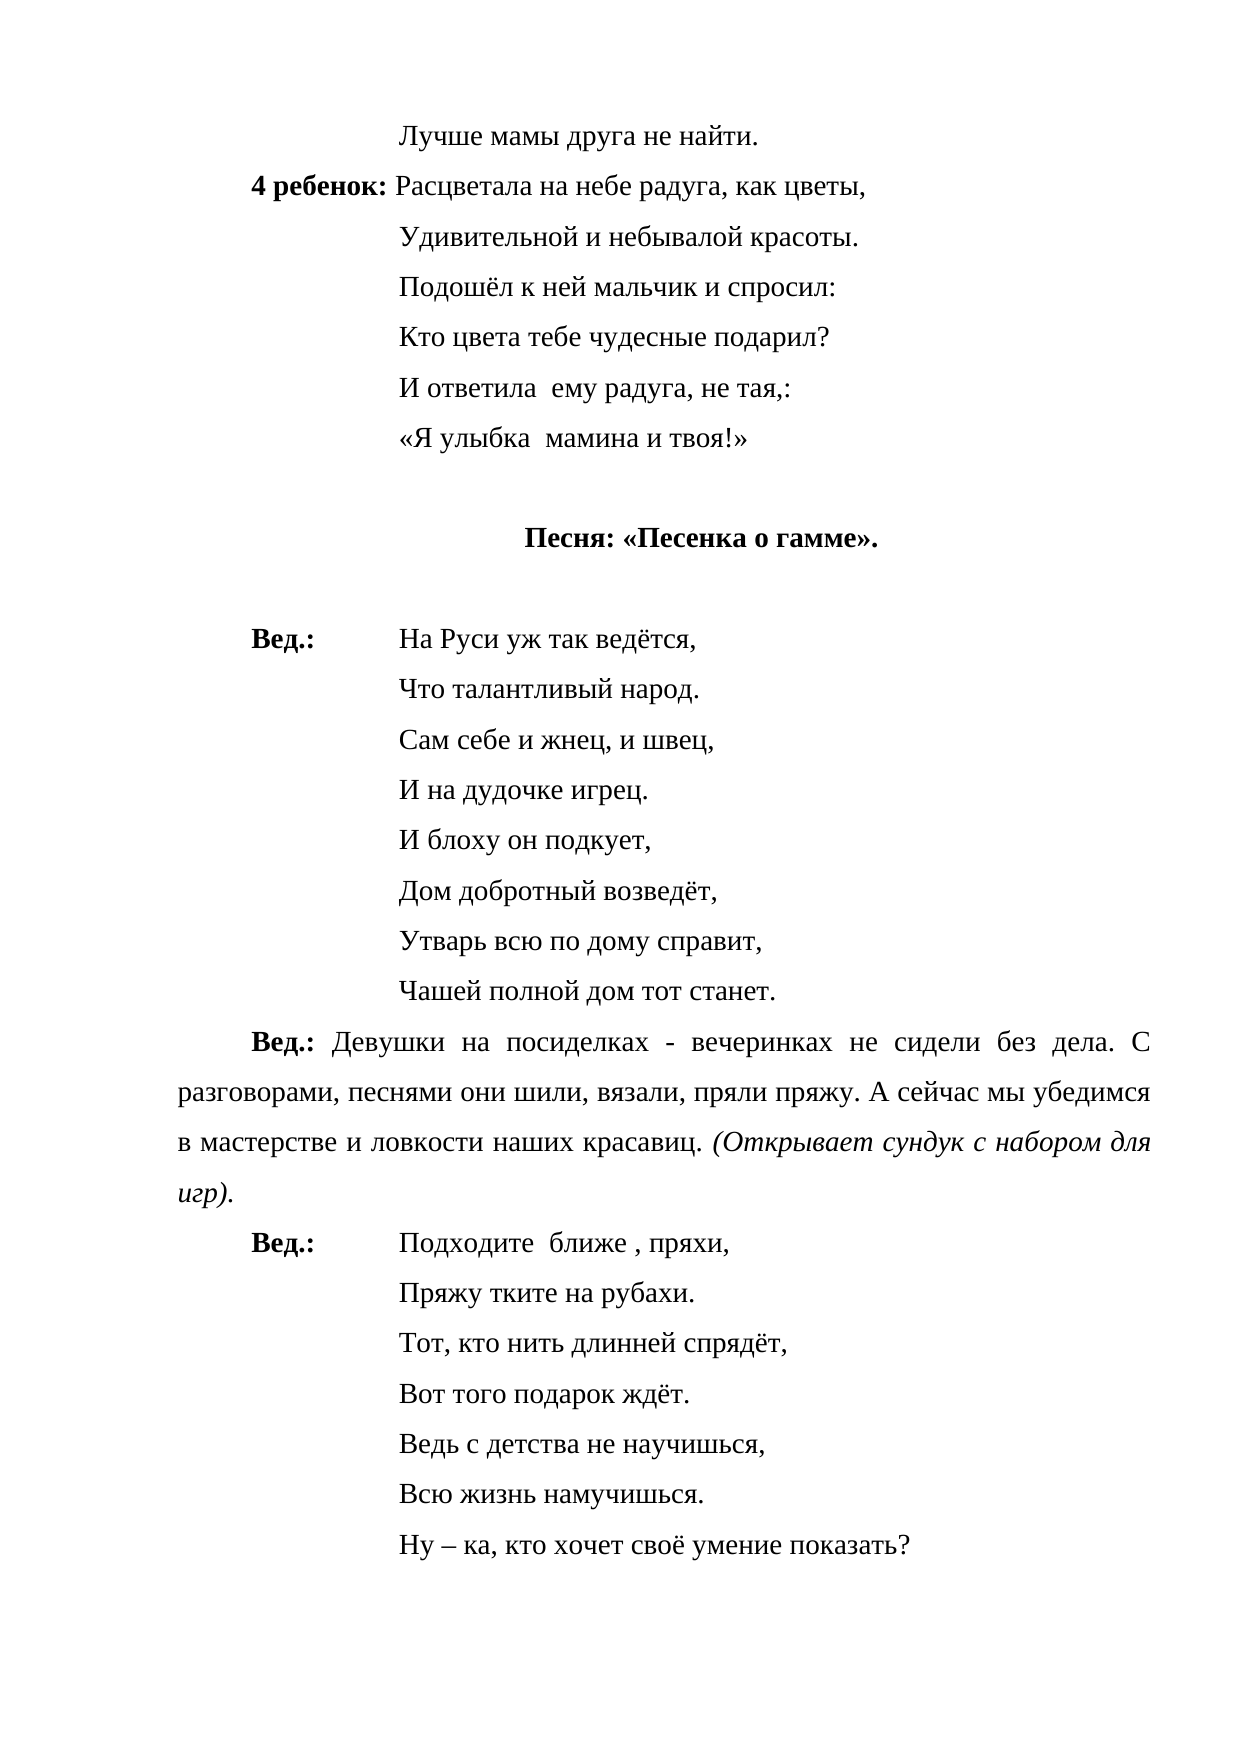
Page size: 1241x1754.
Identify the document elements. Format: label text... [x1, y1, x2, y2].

text 4 ребенок: Расцветала на небе радуга, как цветы, [177, 168, 1152, 202]
text Пряжу тките на рубахи. [325, 1275, 1152, 1309]
text Что талантливый народ. [177, 672, 1152, 705]
text Вот того подарок ждёт. [325, 1376, 1152, 1409]
text Песня: «Песенка о гамме». [177, 521, 1152, 554]
text Сам себе и жнец, и швец, [177, 722, 1152, 755]
text Ведь с детства не научишься, [325, 1426, 1152, 1460]
text Вед.: На Руси уж так ведётся, [177, 621, 1152, 655]
text Удивительной и небывалой красоты. [325, 219, 1152, 252]
text Лучше мамы друга не найти. [325, 118, 1152, 152]
text Подошёл к ней мальчик и спросил: [325, 269, 1152, 303]
text Дом добротный возведёт, [177, 873, 1152, 906]
text «Я улыбка мамина и твоя!» [325, 420, 1152, 453]
text И блоху он подкует, [177, 822, 1152, 856]
text Вед.: Девушки на посиделках - вечеринках не сидели без дела. С разговорами, песнями они шили, вязали, пряли пряжу. А сейчас мы убедимся в мастерстве и ловкости наших красавиц. (Открывает сундук с набором для игр). [177, 1024, 1152, 1208]
text Кто цвета тебе чудесные подарил? [325, 319, 1152, 353]
text Чашей полной дом тот станет. [177, 973, 1152, 1007]
text Всю жизнь намучишься. [325, 1477, 1152, 1510]
text И на дудочке игрец. [177, 772, 1152, 806]
text И ответила ему радуга, не тая,: [325, 370, 1152, 403]
text Вед.: Подходите ближе , пряхи, [177, 1225, 1152, 1258]
text Тот, кто нить длинней спрядёт, [325, 1326, 1152, 1359]
text Ну – ка, кто хочет своё умение показать? [325, 1527, 1152, 1560]
text Утварь всю по дому справит, [177, 923, 1152, 957]
